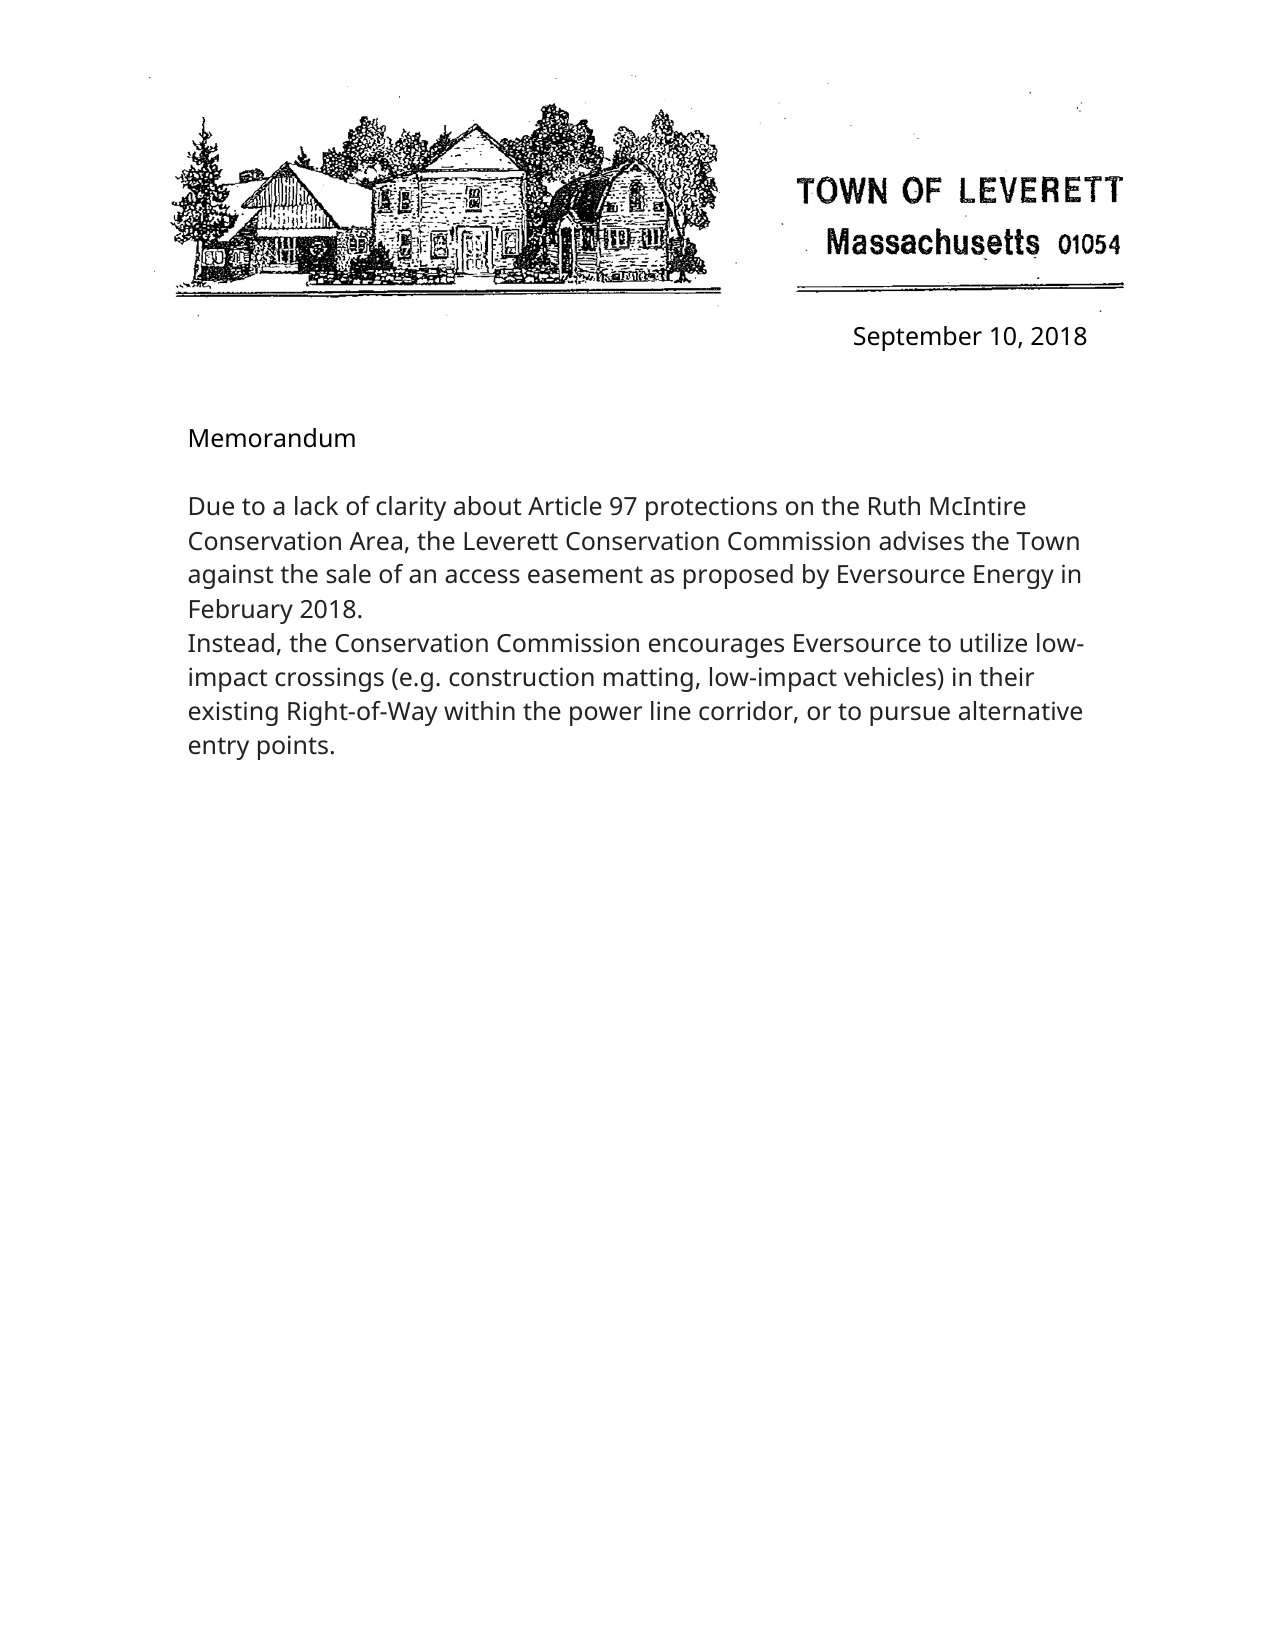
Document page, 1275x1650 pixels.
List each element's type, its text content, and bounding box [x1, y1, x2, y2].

text Due to a lack of clarity about Article 97 protections on the Ruth McIntire Conservation Area, the Leverett Conservation Commission advises the Town against the sale of an access easement as proposed by Eversource Energy in February 2018. [187, 489, 1087, 625]
text September 10, 2018 [187, 319, 1087, 353]
picture [140, 75, 1163, 319]
text Instead, the Conservation Commission encourages Eversource to utilize low-impact crossings (e.g. construction matting, low-impact vehicles) in their existing Right-of-Way within the power line corridor, or to pursue alternative entry points. [187, 625, 1087, 762]
text Memorandum [187, 421, 1087, 455]
